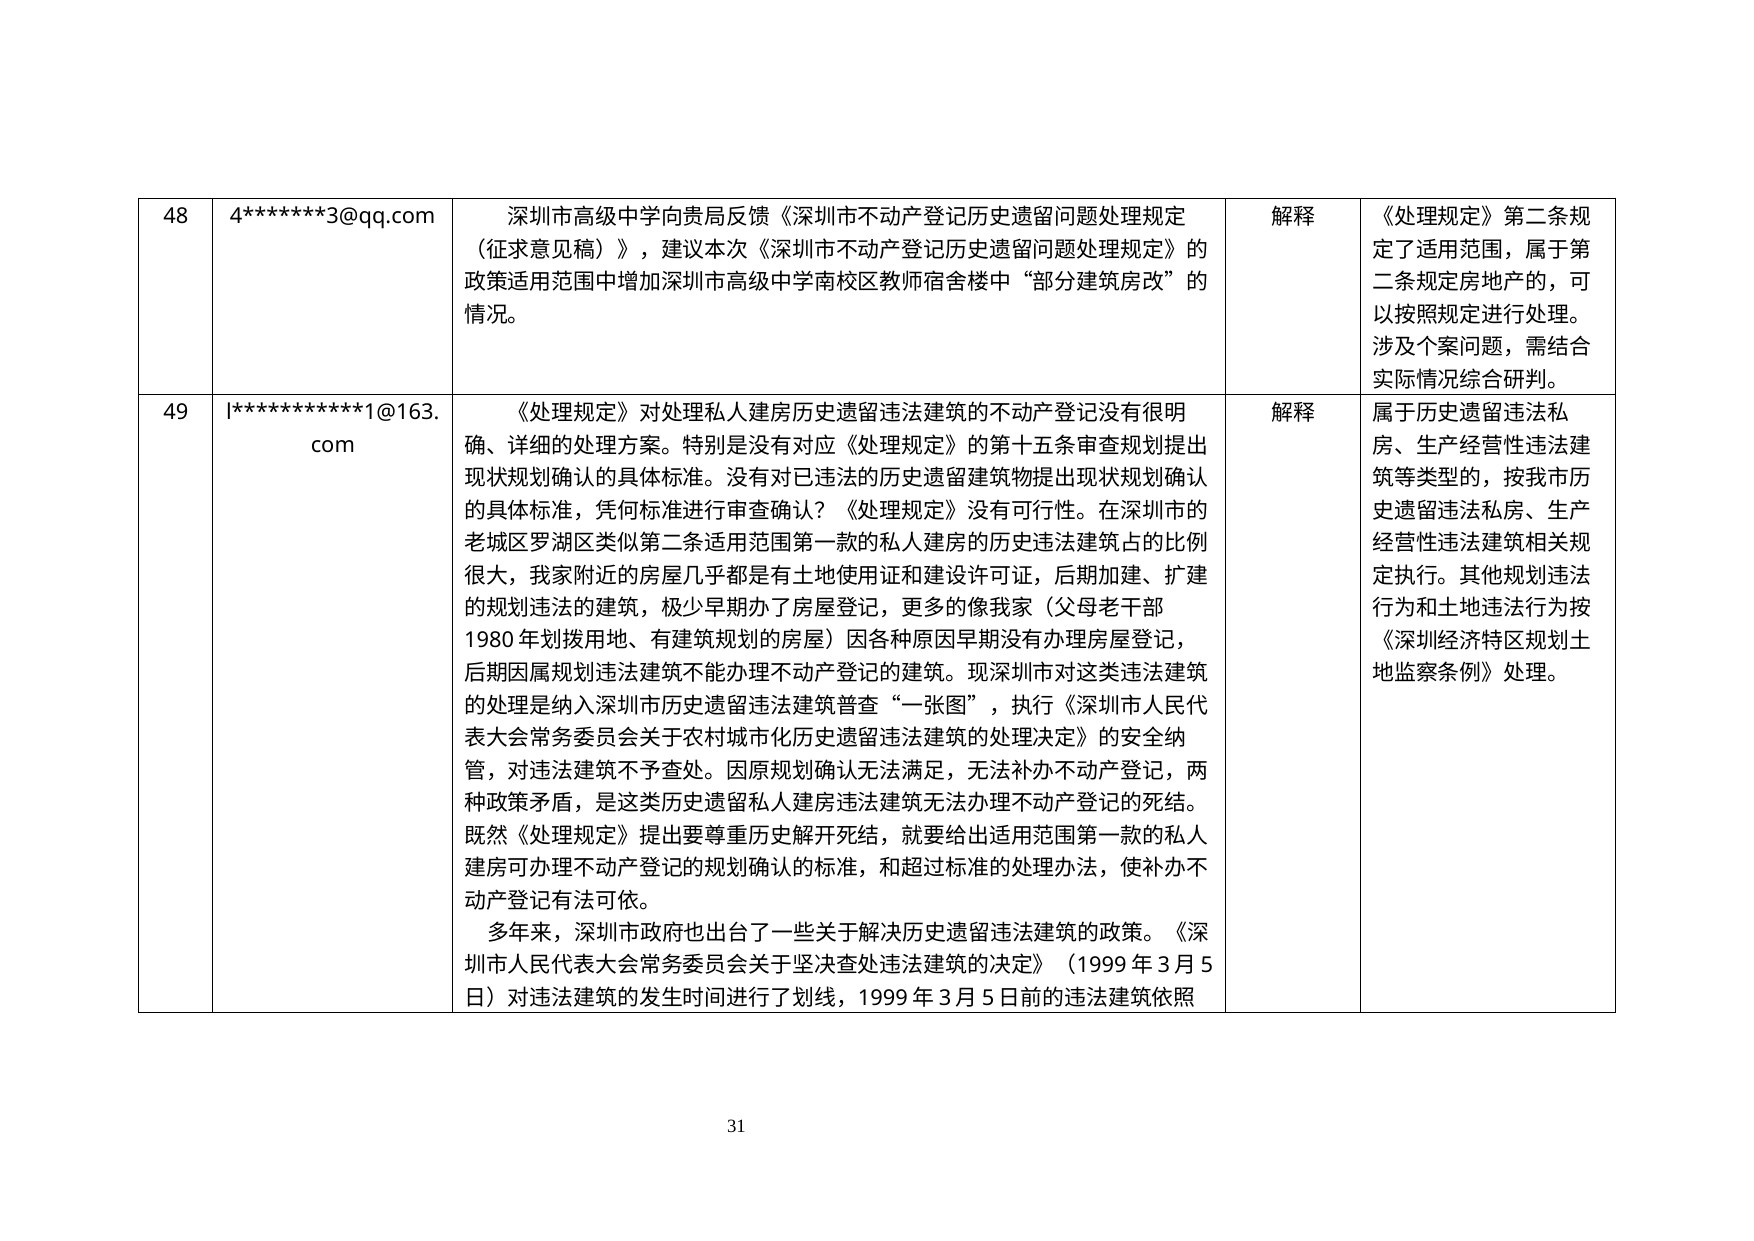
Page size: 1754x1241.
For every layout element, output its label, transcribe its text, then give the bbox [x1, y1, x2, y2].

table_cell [1361, 199, 1615, 394]
table_cell 解释 [1226, 199, 1360, 394]
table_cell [1361, 395, 1615, 1012]
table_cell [453, 395, 1225, 1012]
table_cell 深圳市高级中学向贵局反馈《深圳市不动产登记历史遗留问题处理规定（征求意见稿）》，建议本次《深圳市不动产登记历史遗留问题处理规定》的政策适用范围中增加深圳市高级中学南校区教师宿舍楼中“部分建筑房改”的情况。 [453, 199, 1225, 394]
table_cell 解释 [1226, 395, 1360, 1012]
table_cell 49 [139, 395, 212, 1012]
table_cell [213, 395, 452, 1012]
table_cell 4*******3@qq.com [213, 199, 452, 394]
table_cell 48 [139, 199, 212, 394]
